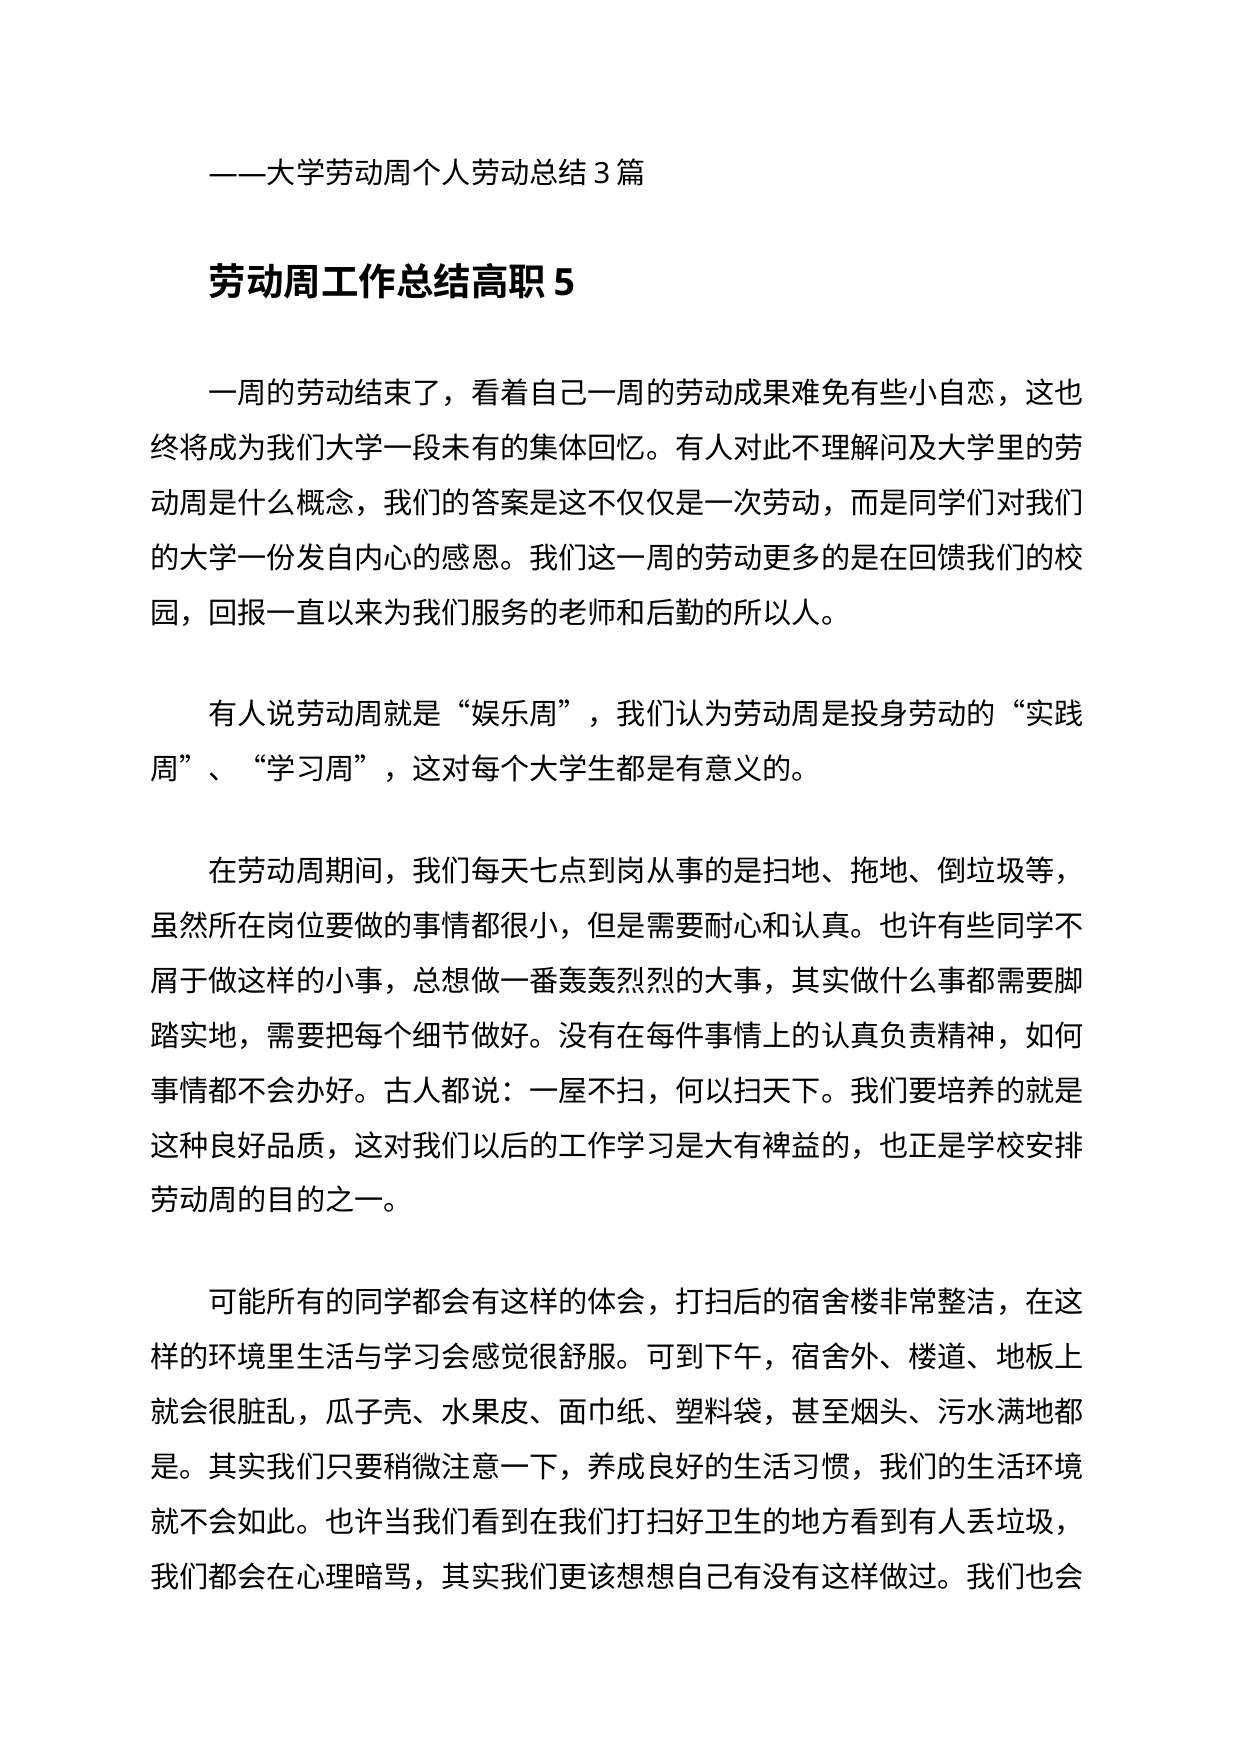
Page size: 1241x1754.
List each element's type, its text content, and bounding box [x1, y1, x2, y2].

text ——大学劳动周个人劳动总结3篇 [150, 150, 1090, 192]
text 在劳动周期间，我们每天七点到岗从事的是扫地、拖地、倒垃圾等，虽然所在岗位要做的事情都很小，但是需要耐心和认真。也许有些同学不屑于做这样的小事，总想做一番轰轰烈烈的大事，其实做什么事都需要脚踏实地，需要把每个细节做好。没有在每件事情上的认真负责精神，如何事情都不会办好。古人都说：一屋不扫，何以扫天下。我们要培养的就是这种良好品质，这对我们以后的工作学习是大有裨益的，也正是学校安排劳动周的目的之一。 [150, 848, 1090, 1219]
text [150, 1279, 1090, 1596]
text 有人说劳动周就是“娱乐周”，我们认为劳动周是投身劳动的“实践周”、“学习周”，这对每个大学生都是有意义的。 [150, 691, 1090, 788]
text 劳动周工作总结高职5 [150, 252, 1090, 306]
text 一周的劳动结束了，看着自己一周的劳动成果难免有些小自恋，这也终将成为我们大学一段未有的集体回忆。有人对此不理解问及大学里的劳动周是什么概念，我们的答案是这不仅仅是一次劳动，而是同学们对我们的大学一份发自内心的感恩。我们这一周的劳动更多的是在回馈我们的校园，回报一直以来为我们服务的老师和后勤的所以人。 [150, 369, 1090, 631]
